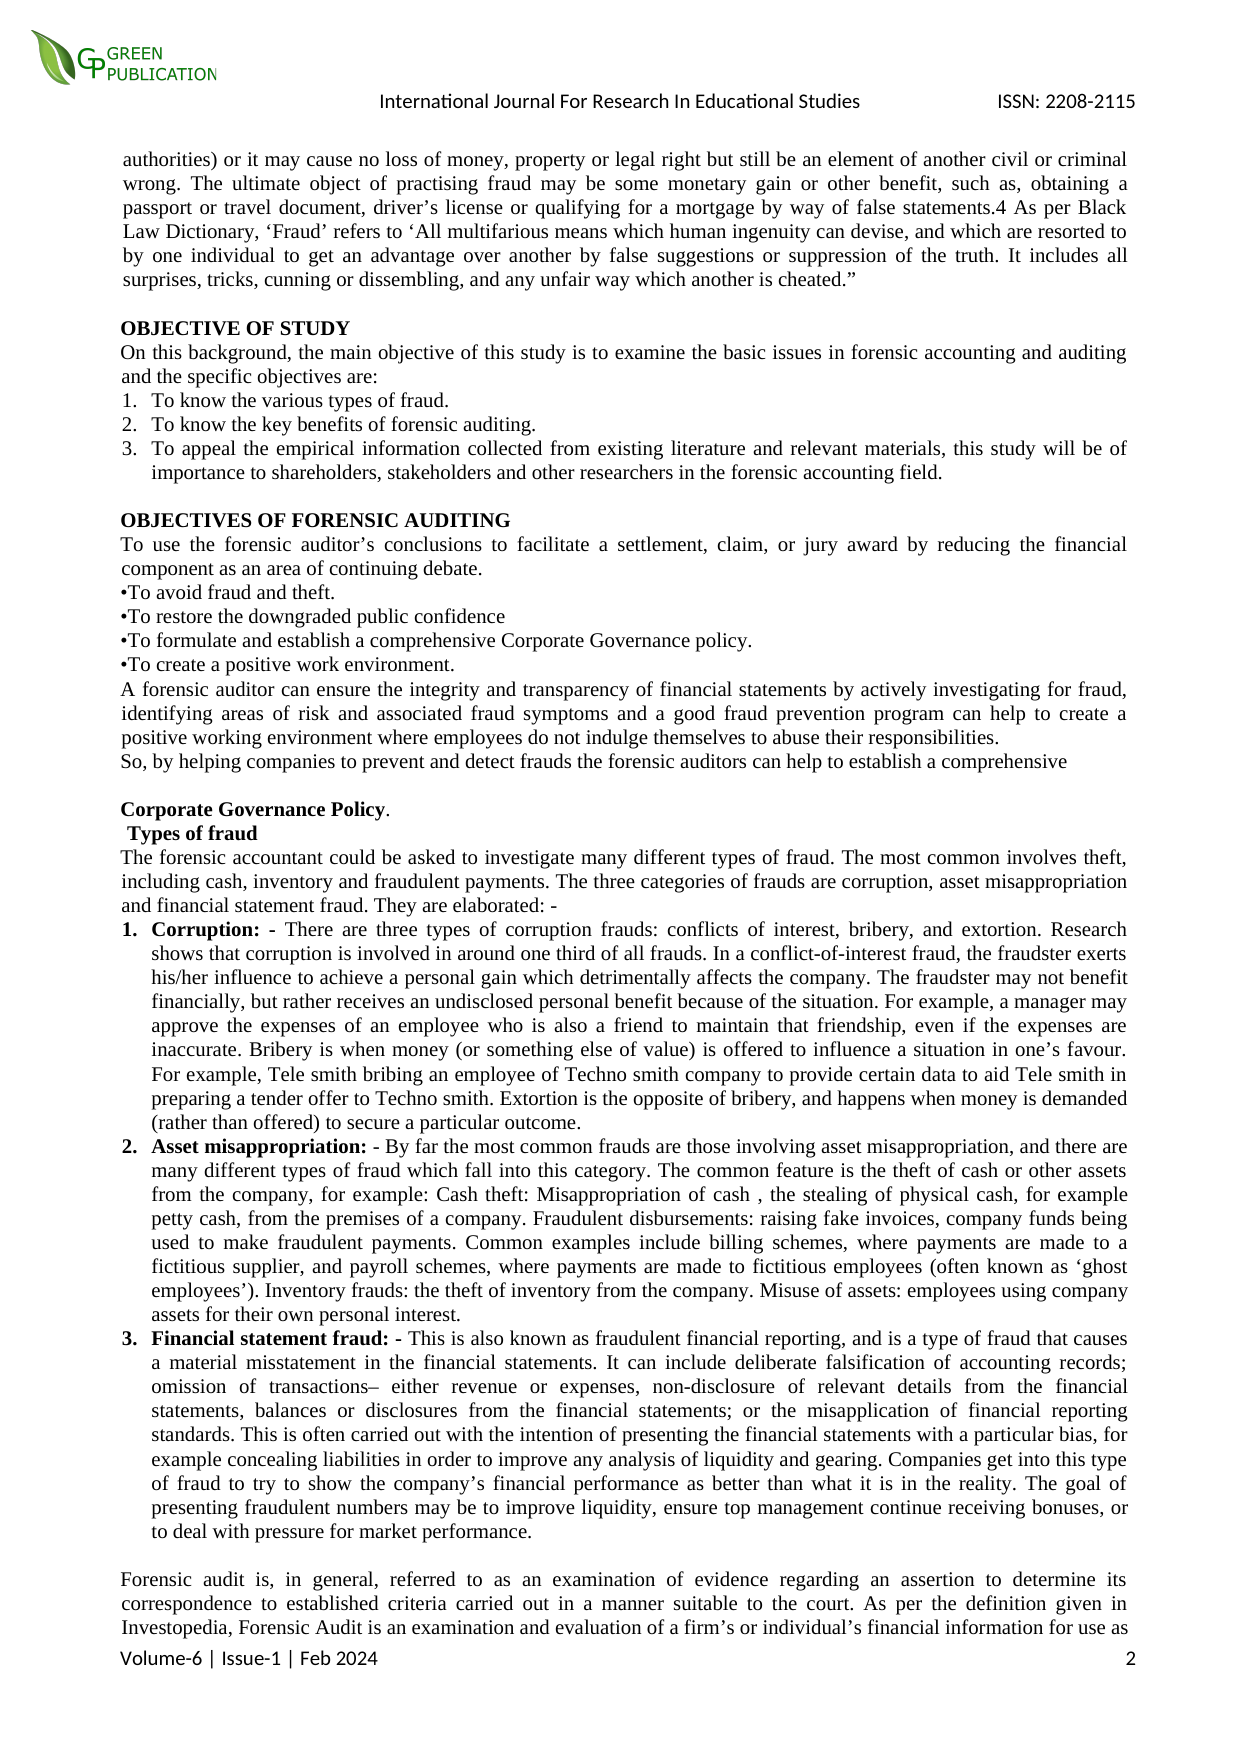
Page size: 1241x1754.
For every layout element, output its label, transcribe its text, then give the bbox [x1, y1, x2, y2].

list To know the various types of fraud. [122, 388, 1129, 412]
text •To create a positive work environment. [120, 652, 1129, 676]
text To use the forensic auditor’s conclusions to facilitate a settlement, claim, or jury award by reducing the financial component as an area of continuing debate. [120, 532, 1129, 580]
text •To restore the downgraded public confidence [120, 604, 1129, 628]
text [120, 1567, 1129, 1639]
text Corporate Governance Policy. [120, 797, 1129, 821]
list Financial statement fraud: - This is also known as fraudulent financial reporting, and is a type of fraud that causes a material misstatement in the financial statements. It can include deliberate falsification of accounting records; omission of transactions– either revenue or expenses, non-disclosure of relevant details from the financial statements, balances or disclosures from the financial statements; or the misapplication of financial reporting standards. This is often carried out with the intention of presenting the financial statements with a particular bias, for example concealing liabilities in order to improve any analysis of liquidity and gearing. Companies get into this type of fraud to try to show the company’s financial performance as better than what it is in the reality. The goal of presenting fraudulent numbers may be to improve liquidity, ensure top management continue receiving bonuses, or to deal with pressure for market performance. [122, 1326, 1129, 1543]
picture [30, 30, 217, 86]
text •To formulate and establish a comprehensive Corporate Governance policy. [120, 628, 1129, 652]
list To appeal the empirical information collected from existing literature and relevant materials, this study will be of importance to shareholders, stakeholders and other researchers in the forensic accounting field. [122, 436, 1129, 484]
text Types of fraud [122, 821, 1129, 845]
text OBJECTIVE OF STUDY [120, 316, 1131, 339]
text So, by helping companies to prevent and detect frauds the forensic auditors can help to establish a comprehensive [120, 749, 1129, 773]
text OBJECTIVES OF FORENSIC AUDITING [120, 508, 1131, 532]
list Asset misappropriation: - By far the most common frauds are those involving asset misappropriation, and there are many different types of fraud which fall into this category. The common feature is the theft of cash or other assets from the company, for example: Cash theft: Misappropriation of cash , the stealing of physical cash, for example petty cash, from the premises of a company. Fraudulent disbursements: raising fake invoices, company funds being used to make fraudulent payments. Common examples include billing schemes, where payments are made to a fictitious supplier, and payroll schemes, where payments are made to fictitious employees (often known as ‘ghost employees’). Inventory frauds: the theft of inventory from the company. Misuse of assets: employees using company assets for their own personal interest. [122, 1134, 1129, 1326]
text A forensic auditor can ensure the integrity and transparency of financial statements by actively investigating for fraud, identifying areas of risk and associated fraud symptoms and a good fraud prevention program can help to create a positive working environment where employees do not indulge themselves to abuse their responsibilities. [120, 676, 1129, 749]
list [123, 147, 1129, 291]
text On this background, the main objective of this study is to examine the basic issues in forensic accounting and auditing and the specific objectives are: [120, 339, 1129, 388]
list To know the key benefits of forensic auditing. [122, 412, 1129, 436]
text •To avoid fraud and theft. [120, 580, 1129, 604]
list Corruption: - There are three types of corruption frauds: conflicts of interest, bribery, and extortion. Research shows that corruption is involved in around one third of all frauds. In a conflict-of-interest fraud, the fraudster exerts his/her influence to achieve a personal gain which detrimentally affects the company. The fraudster may not benefit financially, but rather receives an undisclosed personal benefit because of the situation. For example, a manager may approve the expenses of an employee who is also a friend to maintain that friendship, even if the expenses are inaccurate. Bribery is when money (or something else of value) is offered to influence a situation in one’s favour. For example, Tele smith bribing an employee of Techno smith company to provide certain data to aid Tele smith in preparing a tender offer to Techno smith. Extortion is the opposite of bribery, and happens when money is demanded (rather than offered) to secure a particular outcome. [122, 917, 1129, 1134]
text The forensic accountant could be asked to investigate many different types of fraud. The most common involves theft, including cash, inventory and fraudulent payments. The three categories of frauds are corruption, asset misappropriation and financial statement fraud. They are elaborated: - [120, 845, 1129, 917]
